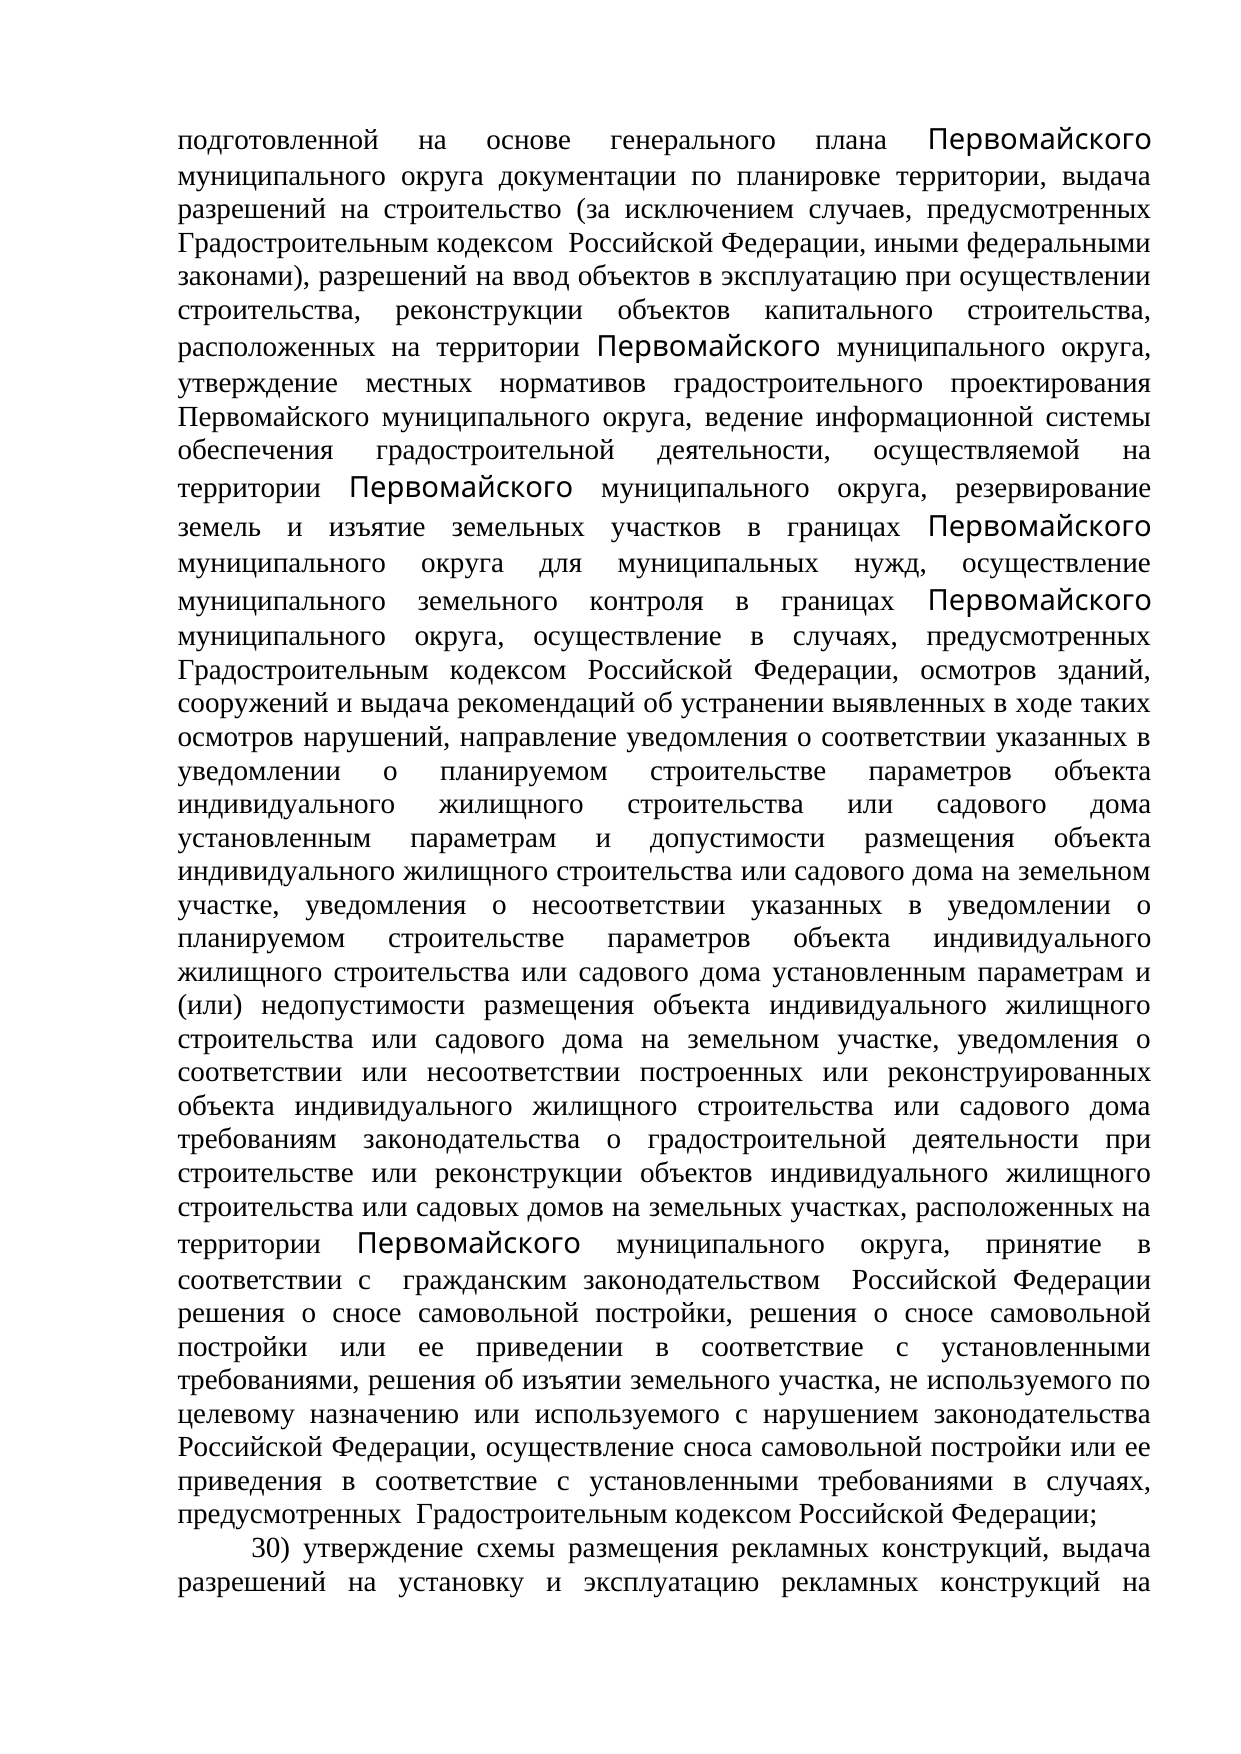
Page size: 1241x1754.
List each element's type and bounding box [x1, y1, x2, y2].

text [177, 118, 1152, 1530]
text [177, 1530, 1152, 1597]
